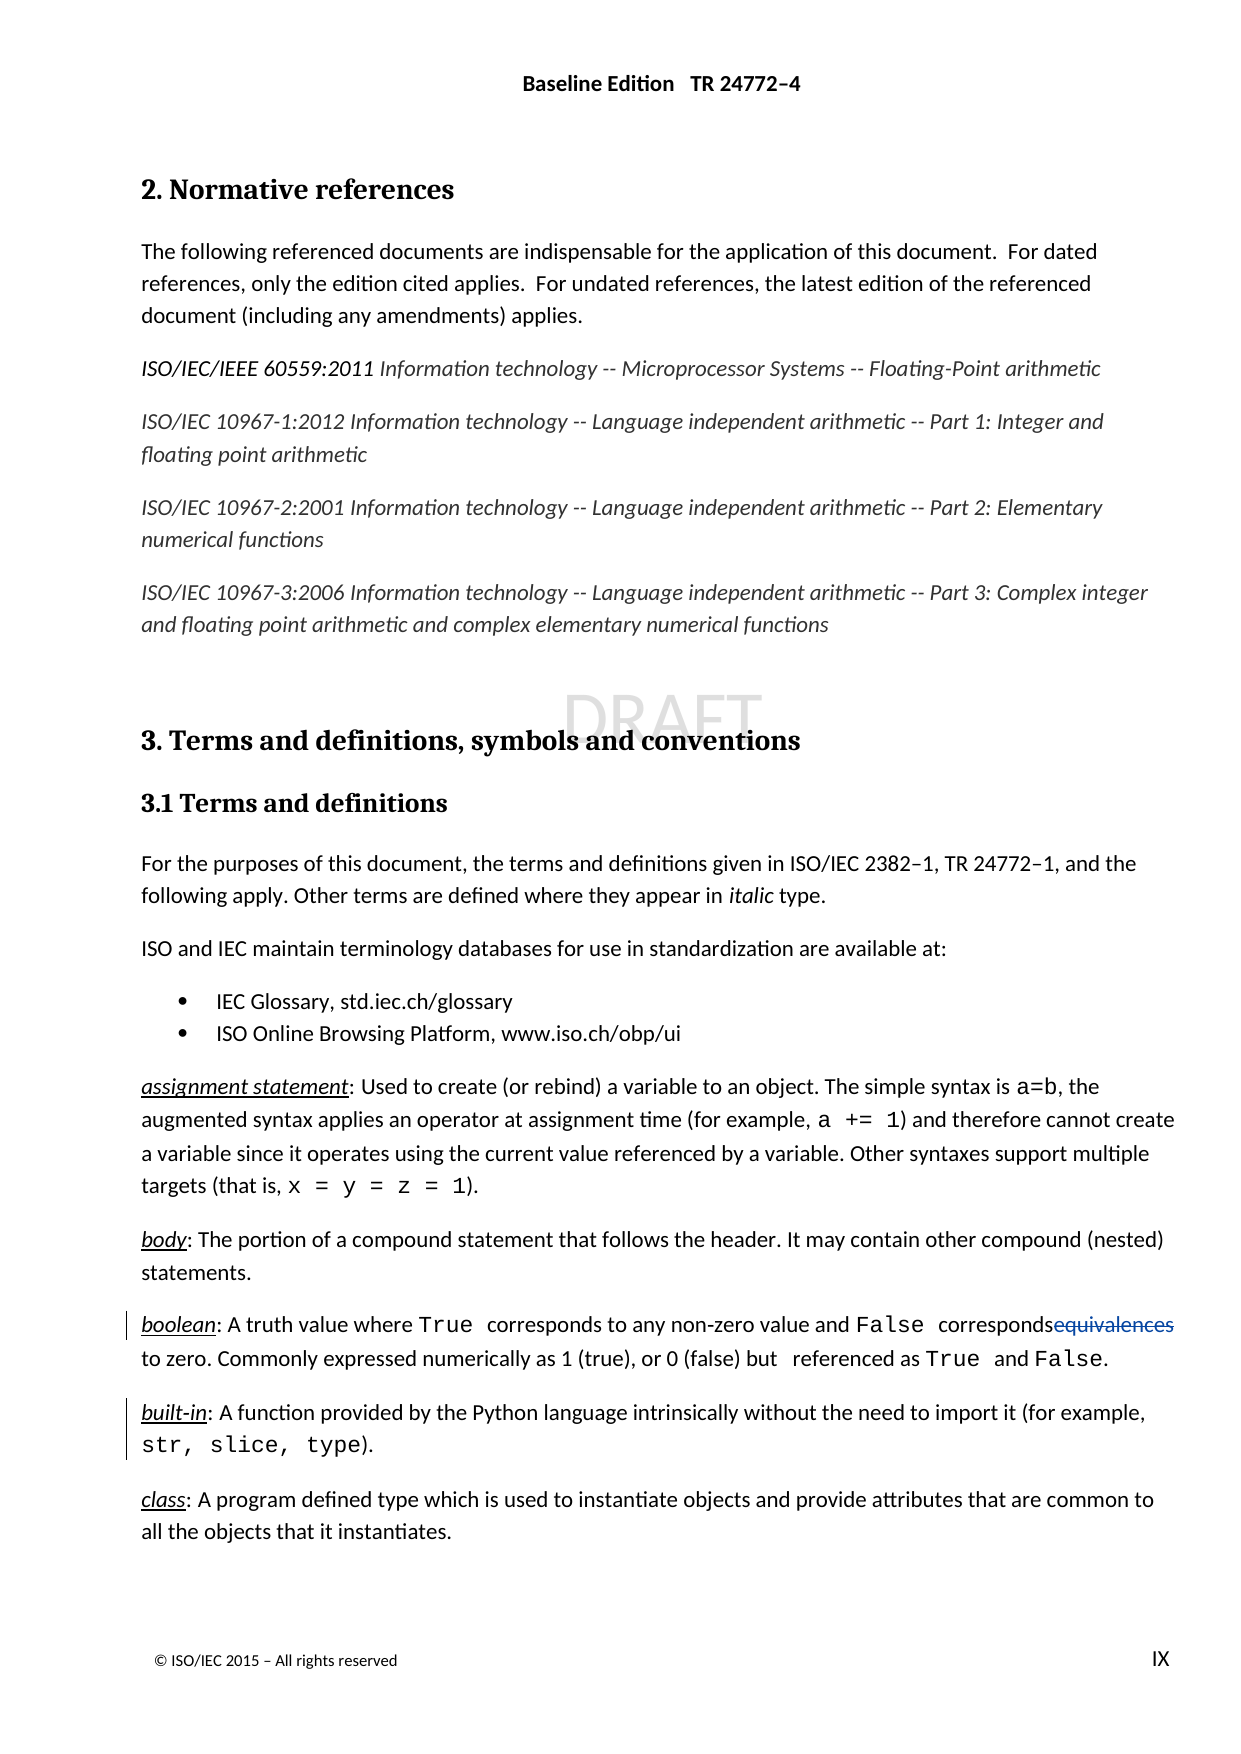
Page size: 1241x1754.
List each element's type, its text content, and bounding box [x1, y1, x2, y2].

text ISO and IEC maintain terminology databases for use in standardization are available at: [141, 934, 1182, 962]
text class: A program defined type which is used to instantiate objects and provide attributes that are common to all the objects that it instantiates. [141, 1485, 1182, 1545]
text body: The portion of a compound statement that follows the header. It may contain other compound (nested) statements. [141, 1225, 1182, 1286]
text ISO/IEC/IEEE 60559:2011 Information technology -- Microprocessor Systems -- Floating-Point arithmetic [141, 354, 1182, 382]
text ISO/IEC 10967-1:2012 Information technology -- Language independent arithmetic -- Part 1: Integer and floating point arithmetic [141, 407, 1182, 468]
text ISO/IEC 10967-3:2006 Information technology -- Language independent arithmetic -- Part 3: Complex integer and floating point arithmetic and complex elementary numerical functions [141, 578, 1182, 638]
subtitle 2. Normative references [141, 173, 1182, 207]
text ISO/IEC 10967-2:2001 Information technology -- Language independent arithmetic -- Part 2: Elementary numerical functions [141, 493, 1182, 553]
subtitle 3. Terms and definitions, symbols and conventions [141, 724, 1182, 758]
text built‐in: A function provided by the Python language intrinsically without the need to import it (for example, str, slice, type). [141, 1398, 1182, 1460]
text assignment statement: Used to create (or rebind) a variable to an object. The simple syntax is a=b, the augmented syntax applies an operator at assignment time (for example, a += 1) and therefore cannot create a variable since it operates using the current value referenced by a variable. Other syntaxes support multiple targets (that is, x = y = z = 1). [141, 1072, 1182, 1200]
text The following referenced documents are indispensable for the application of this document. For dated references, only the edition cited applies. For undated references, the latest edition of the referenced document (including any amendments) applies. [141, 237, 1182, 329]
list ISO Online Browsing Platform, www.iso.ch/obp/ui [178, 1019, 1182, 1047]
list IEC Glossary, std.iec.ch/glossary [178, 987, 1182, 1015]
text boolean: A truth value where True corresponds to any non‐zero value and False corresponds to zero. Commonly expressed numerically as 1 (true), or 0 (false) but referenced as True and False. [141, 1311, 1182, 1373]
subtitle 3.1 Terms and definitions [141, 788, 1182, 819]
text For the purposes of this document, the terms and definitions given in ISO/IEC 2382–1, TR 24772–1, and the following apply. Other terms are defined where they appear in italic type. [141, 849, 1182, 909]
